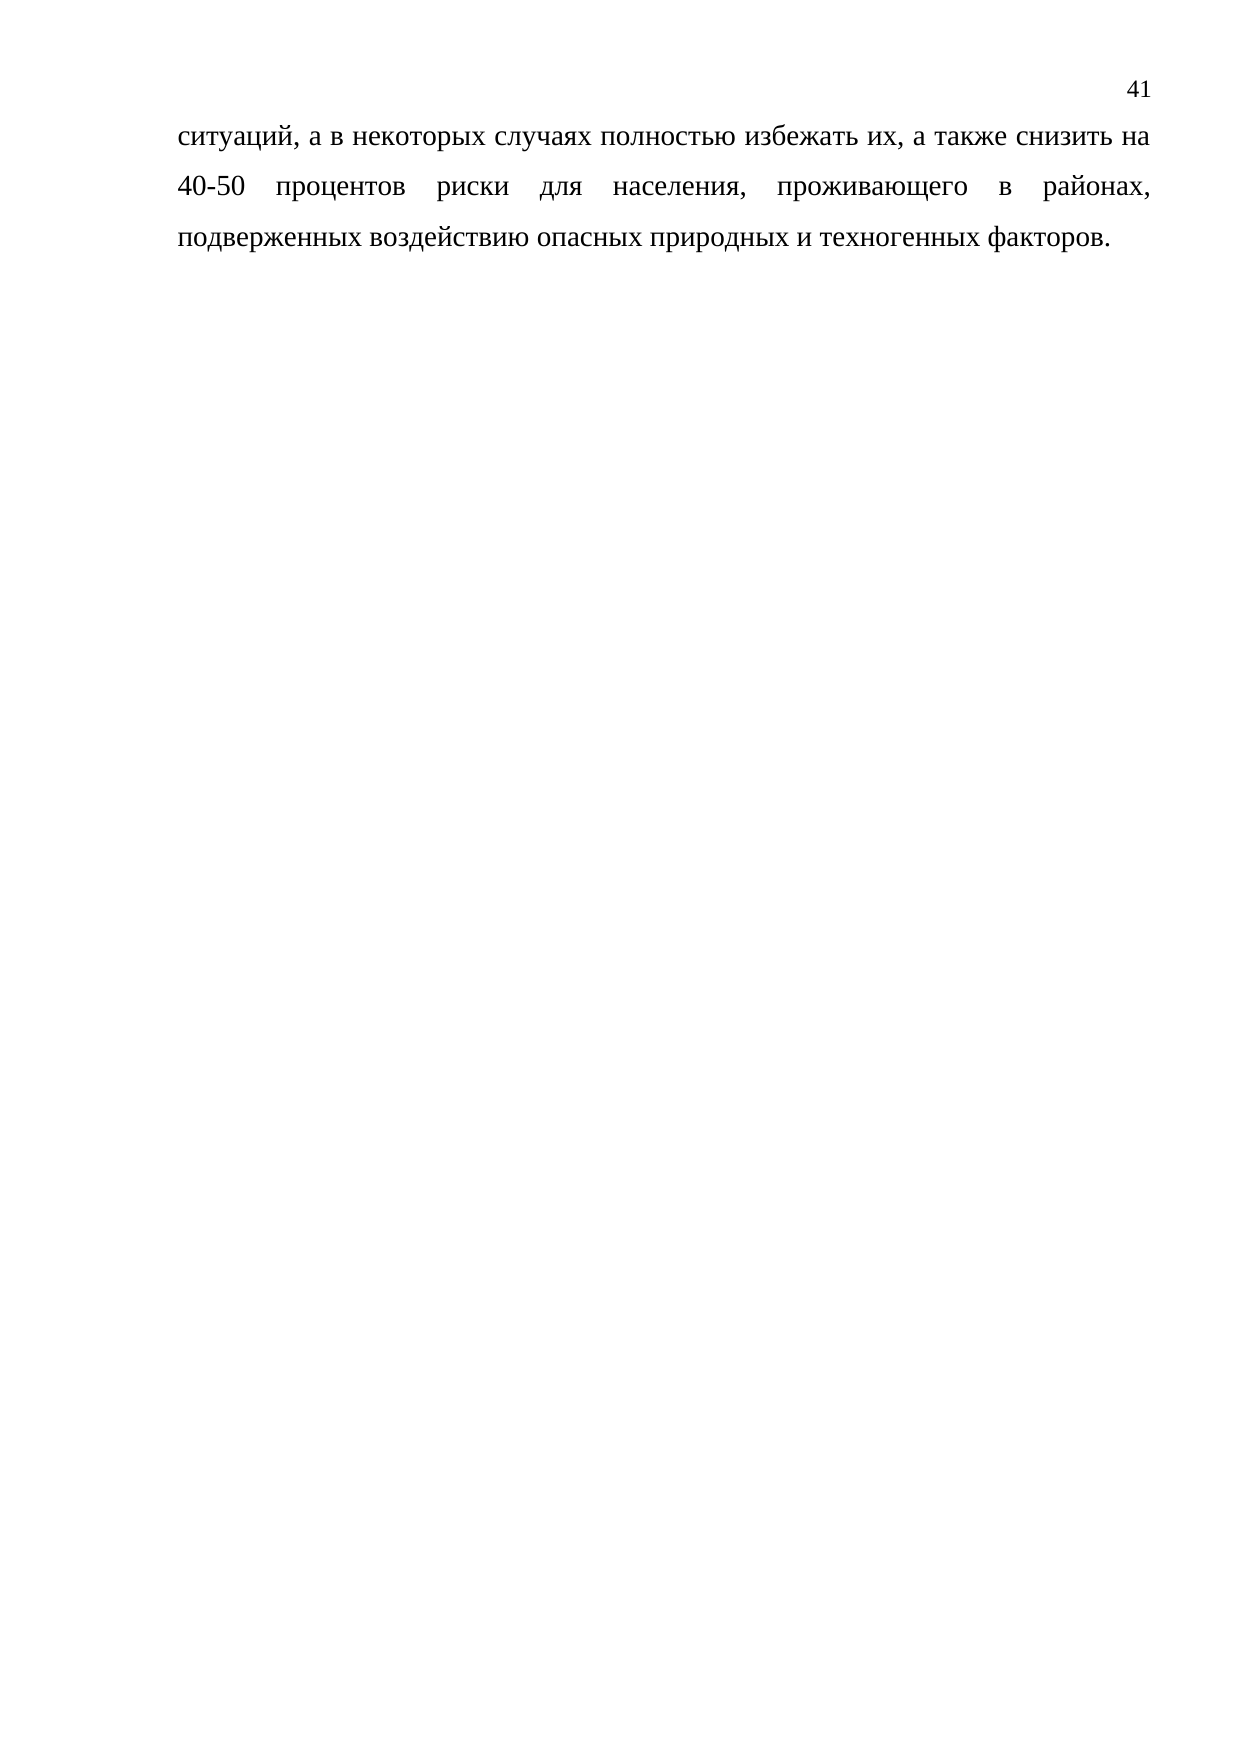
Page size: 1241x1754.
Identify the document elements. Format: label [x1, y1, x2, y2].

text [177, 118, 1152, 252]
